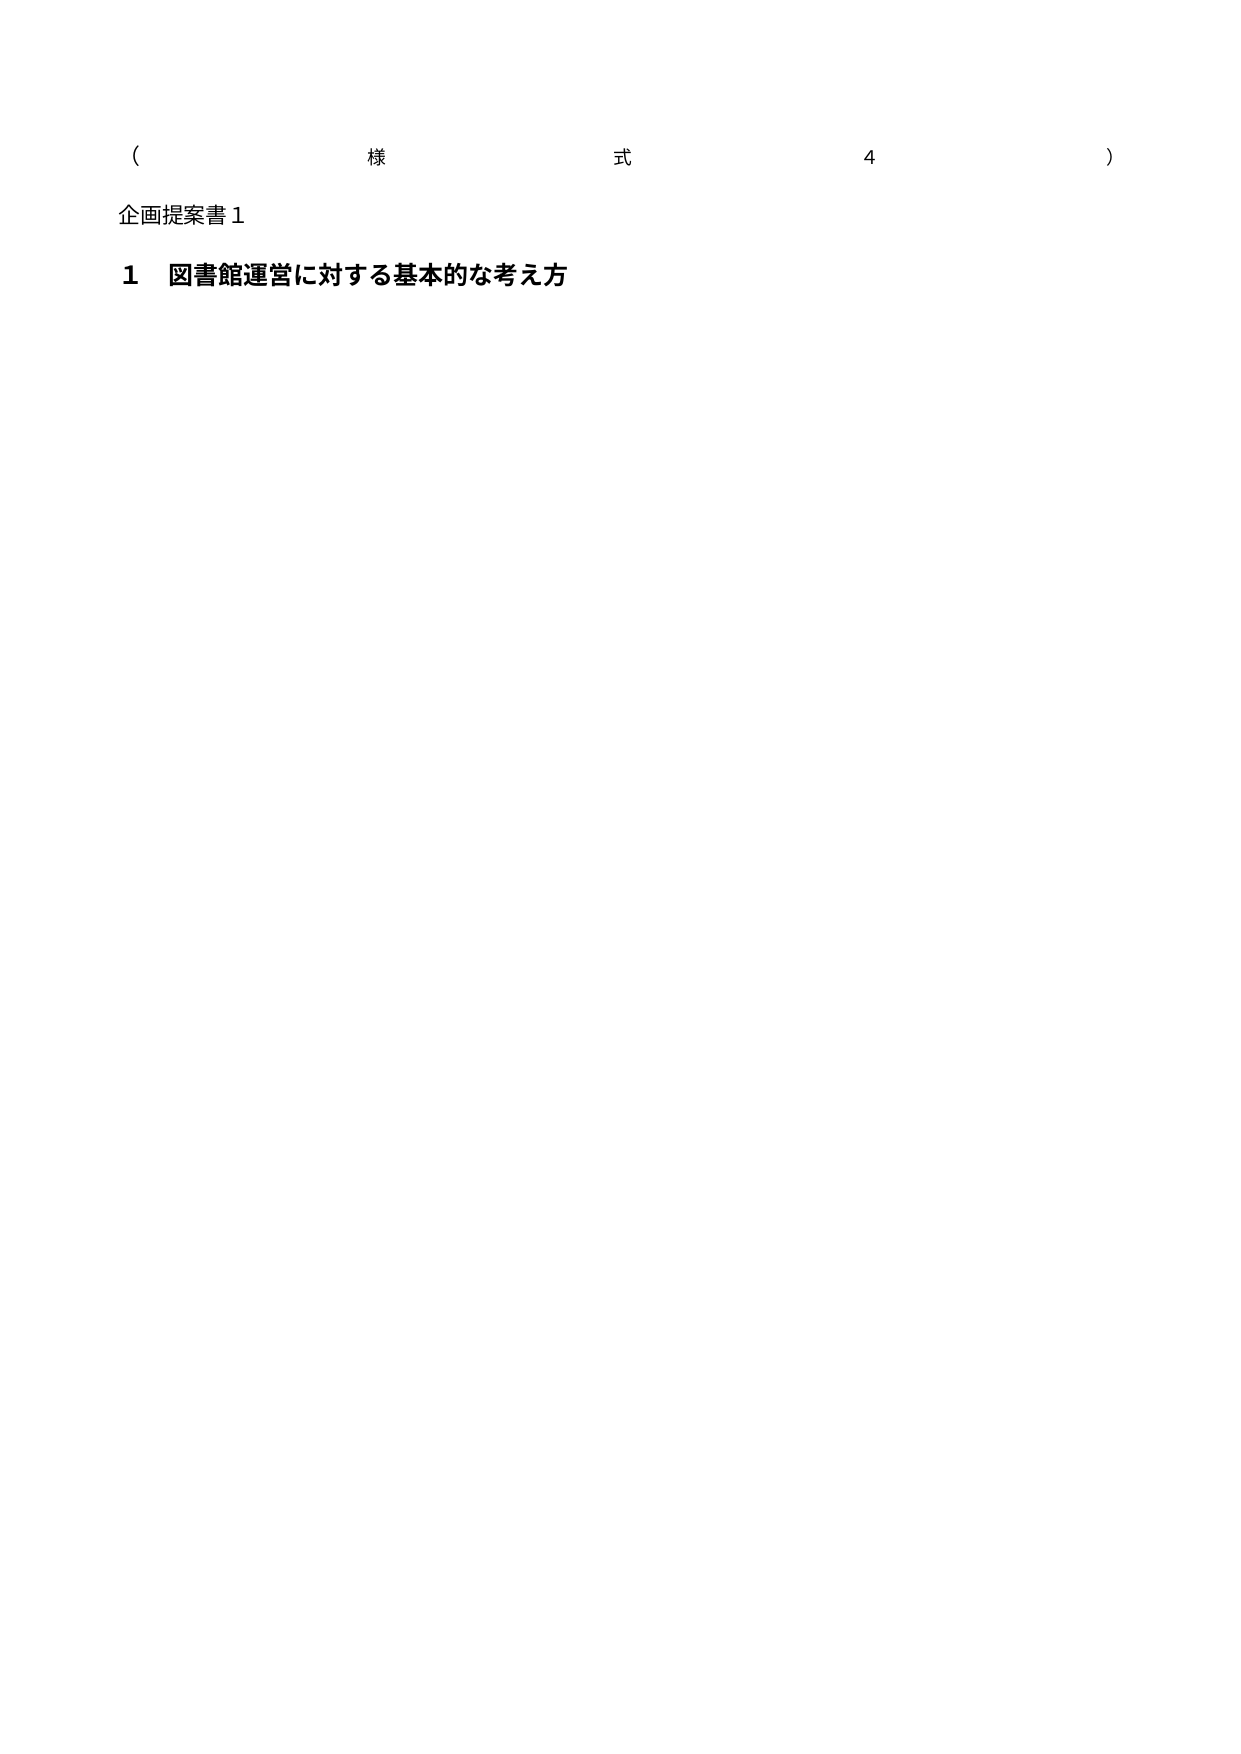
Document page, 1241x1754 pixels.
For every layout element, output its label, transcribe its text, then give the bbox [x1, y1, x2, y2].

text （様式４） 企画提案書１ [118, 125, 1125, 244]
text １ 図書館運営に対する基本的な考え方 [118, 244, 1125, 303]
